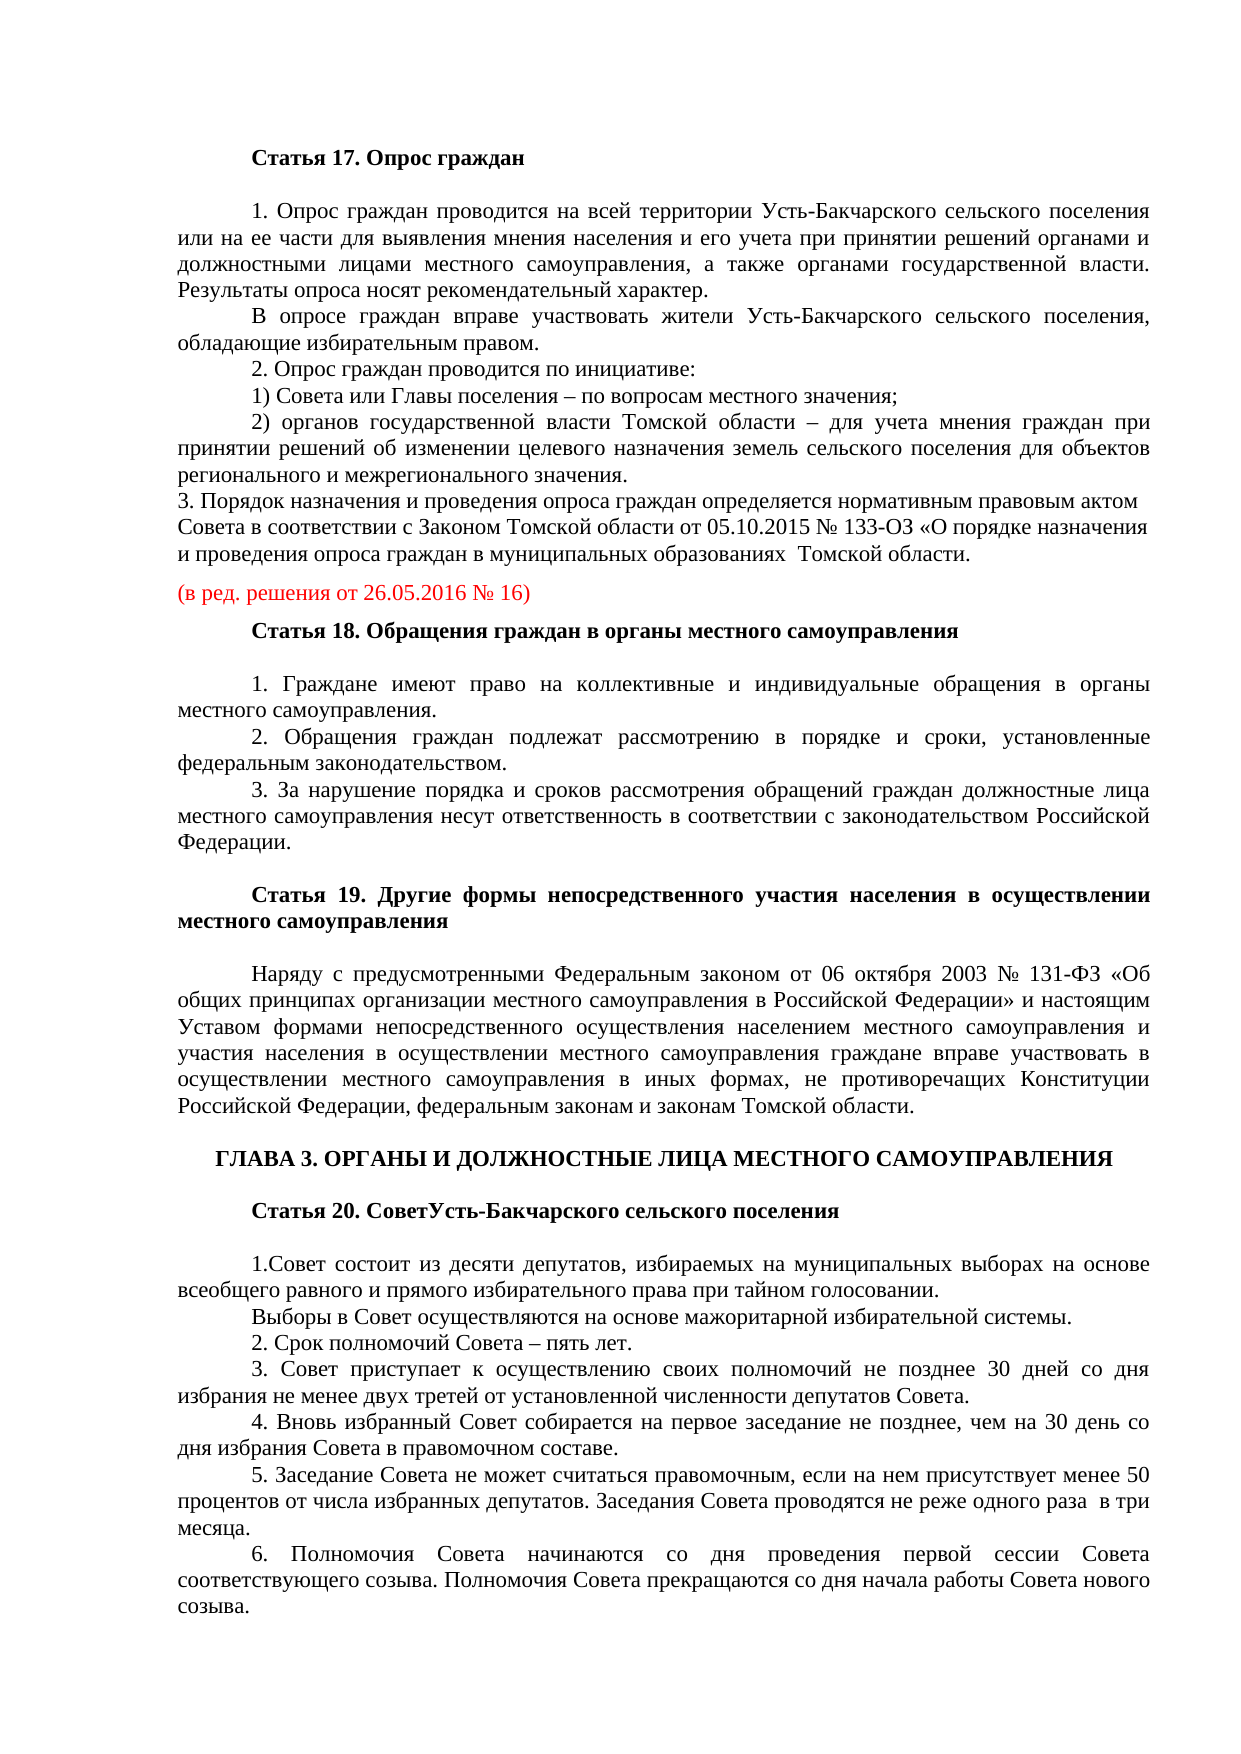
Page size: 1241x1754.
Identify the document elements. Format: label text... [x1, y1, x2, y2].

text Статья 18. Обращения граждан в органы местного самоуправления [177, 617, 1152, 644]
text В опросе граждан вправе участвовать жители Усть-Бакчарского сельского поселения, обладающие избирательным правом. [177, 303, 1152, 355]
text Выборы в Совет осуществляются на основе мажоритарной избирательной системы. [177, 1303, 1152, 1329]
text 4. Вновь избранный Совет собирается на первое заседание не позднее, чем на 30 день со дня избрания Совета в правомочном составе. [177, 1408, 1152, 1461]
text 1) Совета или Главы поселения – по вопросам местного значения; [177, 382, 1152, 408]
text 3. Совет приступает к осуществлению своих полномочий не позднее 30 дней со дня избрания не менее двух третей от установленной численности депутатов Совета. [177, 1355, 1152, 1408]
subtitle ГЛАВА 3. ОРГАНЫ И ДОЛЖНОСТНЫЕ ЛИЦА МЕСТНОГО САМОУПРАВЛЕНИЯ [177, 1144, 1152, 1171]
text 1. Опрос граждан проводится на всей территории Усть-Бакчарского сельского поселения или на ее части для выявления мнения населения и его учета при принятии решений органами и должностными лицами местного самоуправления, а также органами государственной власти. Результаты опроса носят рекомендательный характер. [177, 197, 1152, 303]
text Статья 19. Другие формы непосредственного участия населения в осуществлении местного самоуправления [177, 881, 1152, 934]
text (в ред. решения от 26.05.2016 № 16) [177, 579, 1149, 605]
text 1. Граждане имеют право на коллективные и индивидуальные обращения в органы местного самоуправления. [177, 670, 1152, 723]
text 2) органов государственной власти Томской области – для учета мнения граждан при принятии решений об изменении целевого назначения земель сельского поселения для объектов регионального и межрегионального значения. [177, 408, 1152, 487]
text 3. За нарушение порядка и сроков рассмотрения обращений граждан должностные лица местного самоуправления несут ответственность в соответствии с законодательством Российской Федерации. [177, 776, 1152, 855]
text 3. Порядок назначения и проведения опроса граждан определяется нормативным правовым актом Совета в соответствии с Законом Томской области от 05.10.2015 № 133-ОЗ «О порядке назначения и проведения опроса граждан в муниципальных образованиях Томской области. [177, 487, 1149, 566]
text Статья 17. Опрос граждан [177, 144, 1152, 171]
text Наряду с предусмотренными Федеральным законом от 06 октября 2003 № 131-ФЗ «Об общих принципах организации местного самоуправления в Российской Федерации» и настоящим Уставом формами непосредственного осуществления населением местного самоуправления и участия населения в осуществлении местного самоуправления граждане вправе участвовать в осуществлении местного самоуправления в иных формах, не противоречащих Конституции Российской Федерации, федеральным законам и законам Томской области. [177, 960, 1152, 1118]
text 2. Обращения граждан подлежат рассмотрению в порядке и сроки, установленные федеральным законодательством. [177, 723, 1152, 776]
text 2. Опрос граждан проводится по инициативе: [177, 355, 1152, 382]
text 1.Совет состоит из десяти депутатов, избираемых на муниципальных выборах на основе всеобщего равного и прямого избирательного права при тайном голосовании. [177, 1250, 1152, 1303]
text 2. Срок полномочий Совета – пять лет. [177, 1329, 1152, 1355]
text Статья 20. СоветУсть-Бакчарского сельского поселения [177, 1197, 1152, 1224]
text 5. Заседание Совета не может считаться правомочным, если на нем присутствует менее 50 процентов от числа избранных депутатов. Заседания Совета проводятся не реже одного раза в три месяца. [177, 1461, 1152, 1540]
text 6. Полномочия Совета начинаются со дня проведения первой сессии Совета соответствующего созыва. Полномочия Совета прекращаются со дня начала работы Совета нового созыва. [177, 1540, 1152, 1619]
